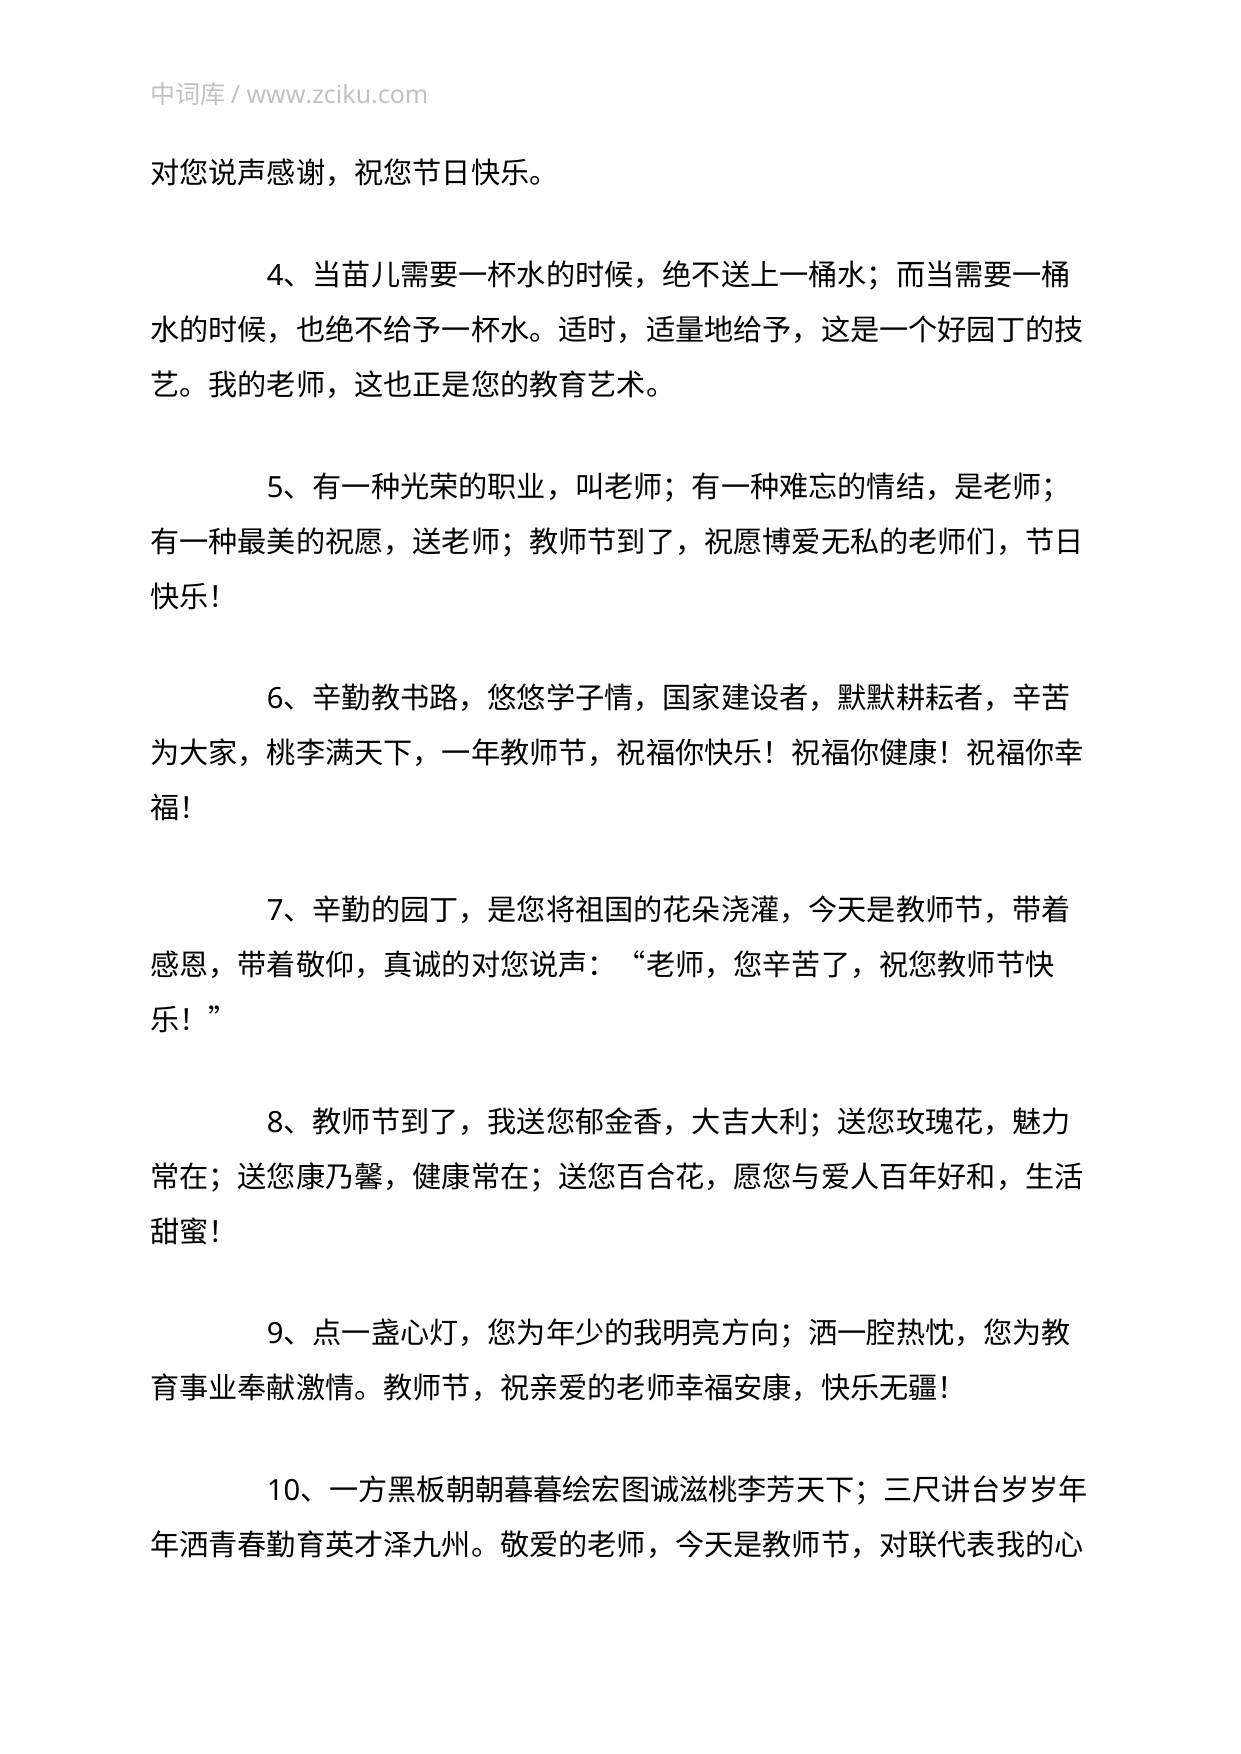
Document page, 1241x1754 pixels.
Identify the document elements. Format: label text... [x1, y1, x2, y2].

text 7、辛勤的园丁，是您将祖国的花朵浇灌，今天是教师节，带着感恩，带着敬仰，真诚的对您说声：“老师，您辛苦了，祝您教师节快乐！” [150, 887, 1090, 1039]
text 8、教师节到了，我送您郁金香，大吉大利；送您玫瑰花，魅力常在；送您康乃馨，健康常在；送您百合花，愿您与爱人百年好和，生活甜蜜！ [150, 1098, 1090, 1251]
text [150, 1467, 1090, 1564]
text 6、辛勤教书路，悠悠学子情，国家建设者，默默耕耘者，辛苦为大家，桃李满天下，一年教师节，祝福你快乐！祝福你健康！祝福你幸福！ [150, 675, 1090, 827]
text 9、点一盏心灯，您为年少的我明亮方向；洒一腔热忱，您为教育事业奉献激情。教师节，祝亲爱的老师幸福安康，快乐无疆！ [150, 1310, 1090, 1407]
text 5、有一种光荣的职业，叫老师；有一种难忘的情结，是老师；有一种最美的祝愿，送老师；教师节到了，祝愿博爱无私的老师们，节日快乐！ [150, 463, 1090, 616]
text 4、当苗儿需要一杯水的时候，绝不送上一桶水；而当需要一桶水的时候，也绝不给予一杯水。适时，适量地给予，这是一个好园丁的技艺。我的老师，这也正是您的教育艺术。 [150, 252, 1090, 404]
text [150, 150, 1090, 192]
